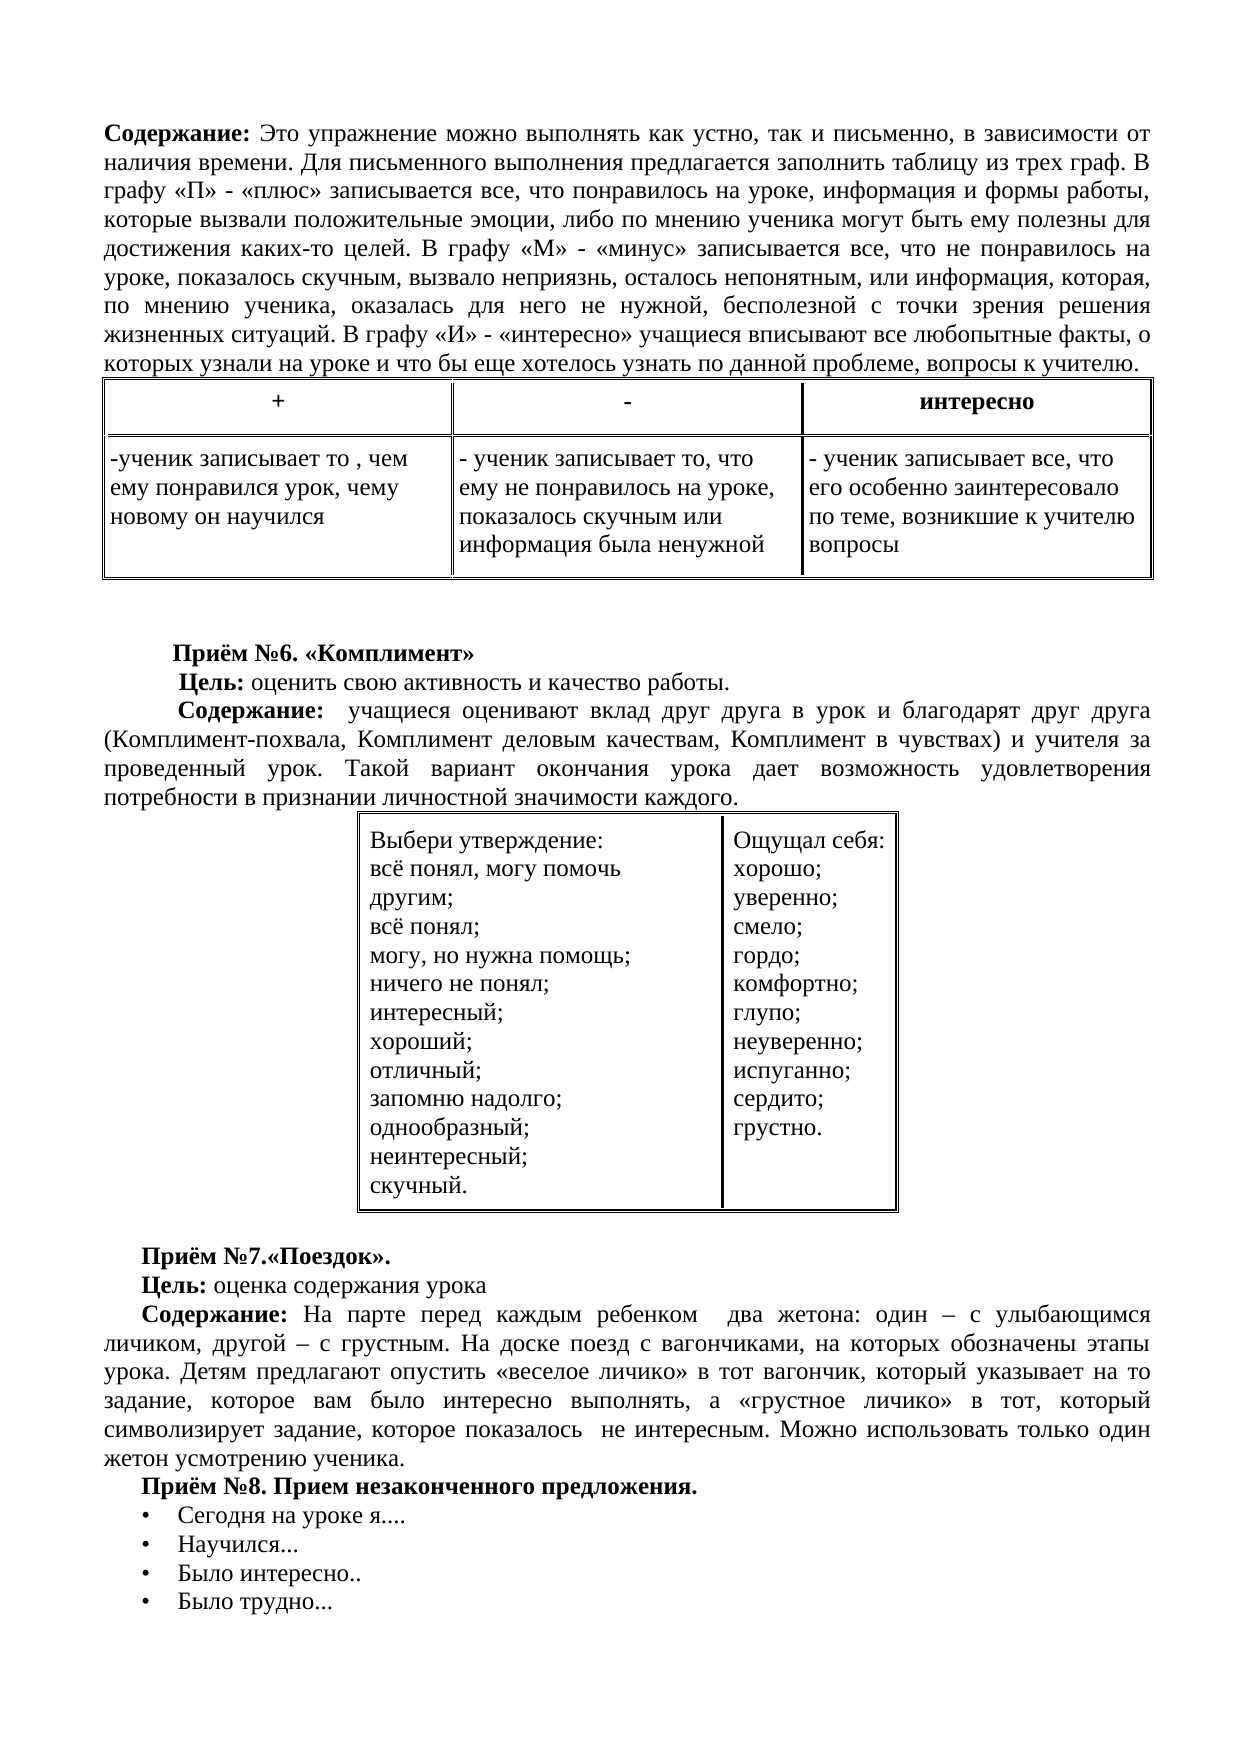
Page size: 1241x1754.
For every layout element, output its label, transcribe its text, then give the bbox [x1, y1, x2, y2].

text Приём №7.«Поездок». [141, 1241, 1152, 1270]
table_header + [105, 380, 453, 434]
table_header Выбери утверждение: всё понял, могу помочь другим; всё понял; могу, но нужна помощь; ничего не понял; интересный; хороший; отличный; запомню надолго; однообразный; неинтересный; скучный. [360, 814, 722, 1209]
list Цель: оценить свою активность и качество работы. [178, 667, 1152, 696]
text • Сегодня на уроке я.... [103, 1500, 1152, 1529]
table_cell - ученик записывает то, что ему не понравилось на уроке, показалось скучным или информация была ненужной [453, 437, 802, 577]
table_header интересно [802, 380, 1150, 434]
text Приём №8. Прием незаконченного предложения. [103, 1471, 1152, 1500]
table_cell -ученик записывает то , чем ему понравился урок, чему новому он научился [104, 434, 453, 577]
table_header - [453, 380, 802, 434]
text Приём №6. «Комплимент» [141, 638, 1152, 667]
text Содержание: На парте перед каждым ребенком два жетона: один – с улыбающимся личиком, другой – с грустным. На доске поезд с вагончиками, на которых обозначены этапы урока. Детям предлагают опустить «веселое личико» в тот вагончик, который указывает на то задание, которое вам было интересно выполнять, а «грустное личико» в тот, который символизирует задание, которое показалось не интересным. Можно использовать только один жетон усмотрению ученика. [103, 1299, 1152, 1471]
text • Было интересно.. [103, 1558, 1152, 1586]
text Цель: оценка содержания урока [103, 1270, 1152, 1299]
text Содержание: учащиеся оценивают вклад друг друга в урок и благодарят друг друга (Комплимент-похвала, Комплимент деловым качествам, Комплимент в чувствах) и учителя за проведенный урок. Такой вариант окончания урока дает возможность удовлетворения потребности в признании личностной значимости каждого. [103, 696, 1152, 811]
text • Научился... [103, 1529, 1152, 1558]
table_header Ощущал себя: хорошо; уверенно; смело; гордо; комфортно; глупо; неуверенно; испуганно; сердито; грустно. [722, 814, 895, 1209]
table_cell - ученик записывает все, что его особенно заинтересовало по теме, возникшие к учителю вопросы [802, 434, 1152, 577]
text Содержание: Это упражнение можно выполнять как устно, так и письменно, в зависимости от наличия времени. Для письменного выполнения предлагается заполнить таблицу из трех граф. В графу «П» - «плюс» записывается все, что понравилось на уроке, информация и формы работы, которые вызвали положительные эмоции, либо по мнению ученика могут быть ему полезны для достижения каких-то целей. В графу «М» - «минус» записывается все, что не понравилось на уроке, показалось скучным, вызвало неприязнь, осталось непонятным, или информация, которая, по мнению ученика, оказалась для него не нужной, бесполезной с точки зрения решения жизненных ситуаций. В графу «И» - «интересно» учащиеся вписывают все любопытные факты, о которых узнали на уроке и что бы еще хотелось узнать по данной проблеме, вопросы к учителю. [103, 118, 1152, 377]
text • Было трудно... [103, 1586, 1152, 1615]
